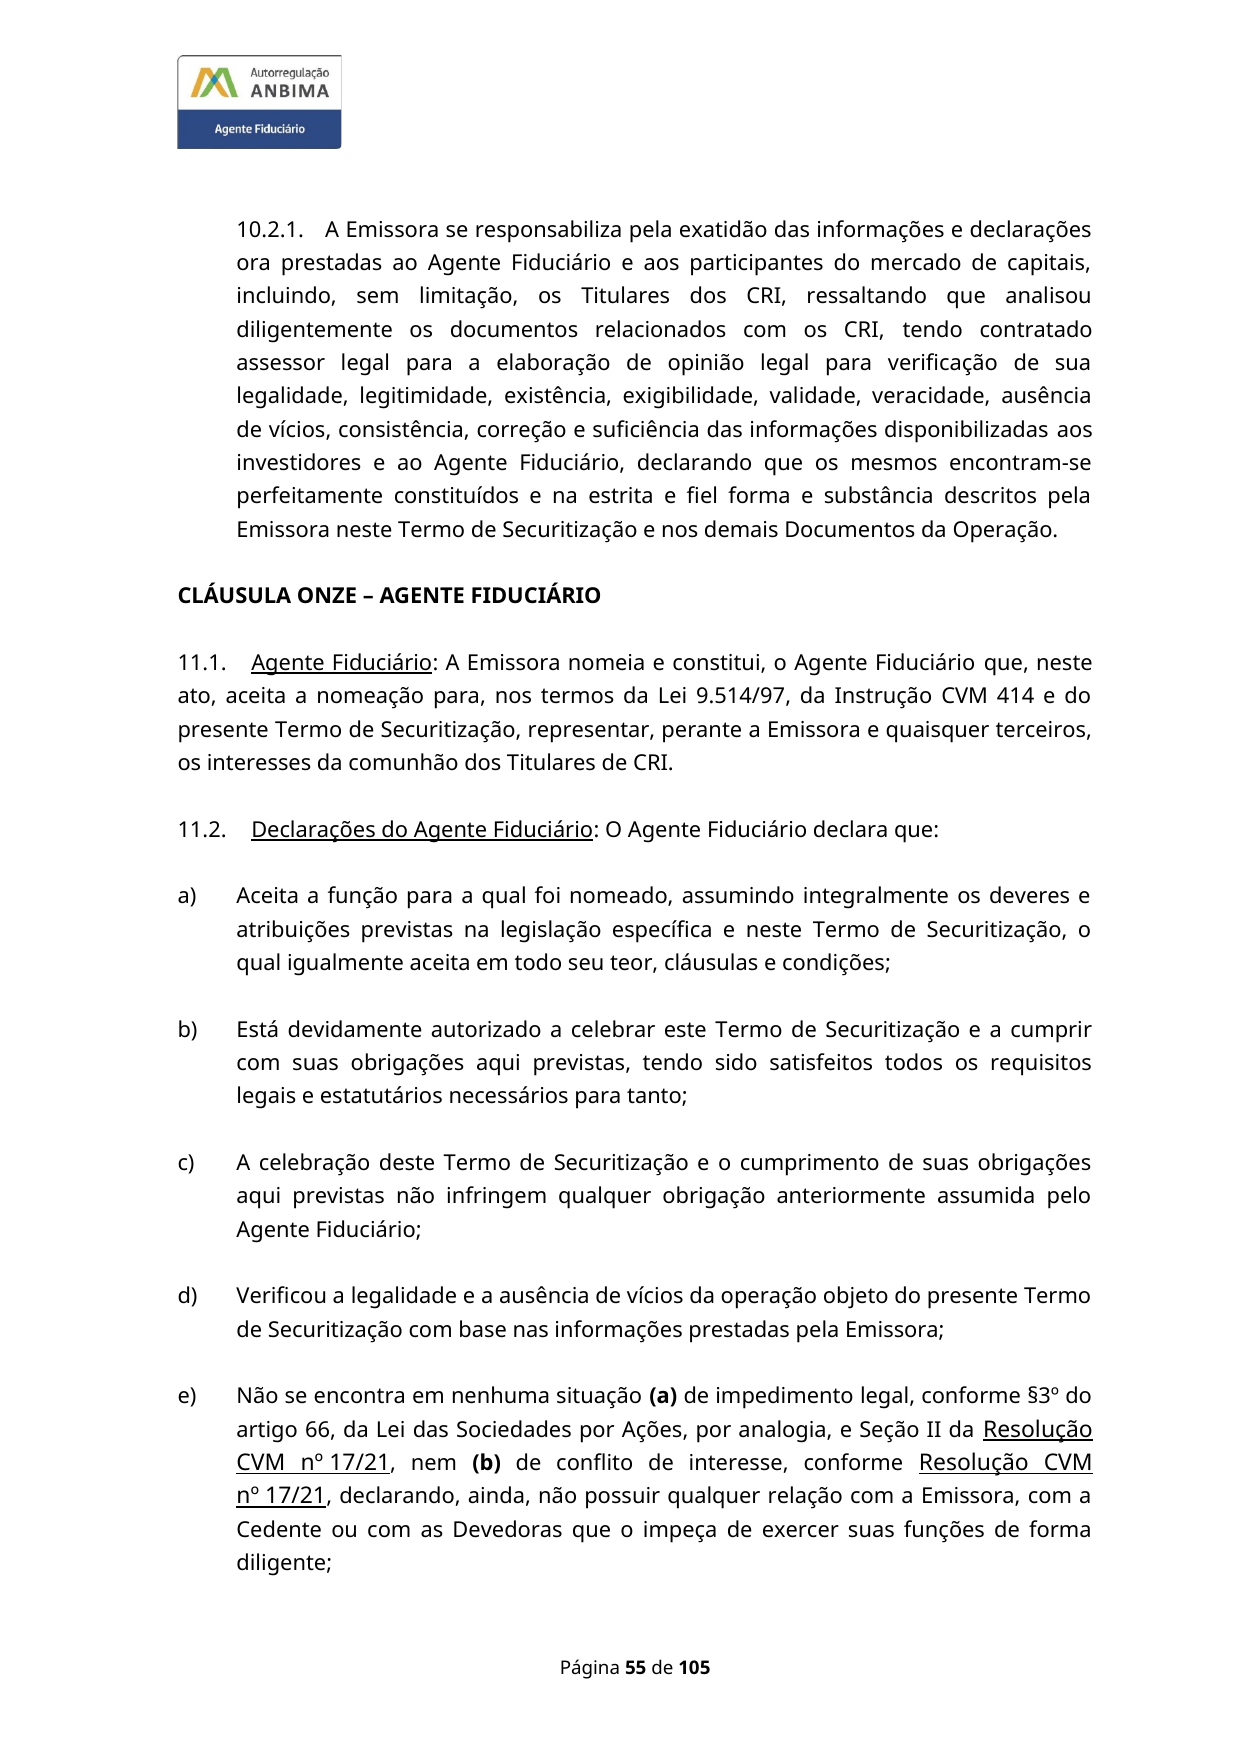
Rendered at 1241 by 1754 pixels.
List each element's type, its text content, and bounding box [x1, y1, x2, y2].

list Não se encontra em nenhuma situação (a) de impedimento legal, conforme §3º do artigo 66, da Lei das Sociedades por Ações, por analogia, e Seção II da Resolução CVM nº 17/21, nem (b) de conflito de interesse, conforme Resolução CVM nº 17/21, declarando, ainda, não possuir qualquer relação com a Emissora, com a Cedente ou com as Devedoras que o impeça de exercer suas funções de forma diligente; [177, 1377, 1093, 1577]
list Agente Fiduciário: A Emissora nomeia e constitui, o Agente Fiduciário que, neste ato, aceita a nomeação para, nos termos da Lei 9.514/97, da Instrução CVM 414 e do presente Termo de Securitização, representar, perante a Emissora e quaisquer terceiros, os interesses da comunhão dos Titulares de CRI. [177, 644, 1093, 777]
picture [177, 55, 342, 149]
list Declarações do Agente Fiduciário: O Agente Fiduciário declara que: [177, 811, 1093, 844]
list A celebração deste Termo de Securitização e o cumprimento de suas obrigações aqui previstas não infringem qualquer obrigação anteriormente assumida pelo Agente Fiduciário; [177, 1144, 1093, 1244]
subtitle CLÁUSULA ONZE – AGENTE FIDUCIÁRIO [177, 577, 1092, 611]
list Aceita a função para a qual foi nomeado, assumindo integralmente os deveres e atribuições previstas na legislação específica e neste Termo de Securitização, o qual igualmente aceita em todo seu teor, cláusulas e condições; [177, 877, 1093, 977]
list Está devidamente autorizado a celebrar este Termo de Securitização e a cumprir com suas obrigações aqui previstas, tendo sido satisfeitos todos os requisitos legais e estatutários necessários para tanto; [177, 1011, 1093, 1111]
list A Emissora se responsabiliza pela exatidão das informações e declarações ora prestadas ao Agente Fiduciário e aos participantes do mercado de capitais, incluindo, sem limitação, os Titulares dos CRI, ressaltando que analisou diligentemente os documentos relacionados com os CRI, tendo contratado assessor legal para a elaboração de opinião legal para verificação de sua legalidade, legitimidade, existência, exigibilidade, validade, veracidade, ausência de vícios, consistência, correção e suficiência das informações disponibilizadas aos investidores e ao Agente Fiduciário, declarando que os mesmos encontram-se perfeitamente constituídos e na estrita e fiel forma e substância descritos pela Emissora neste Termo de Securitização e nos demais Documentos da Operação. [236, 211, 1093, 544]
list Verificou a legalidade e a ausência de vícios da operação objeto do presente Termo de Securitização com base nas informações prestadas pela Emissora; [177, 1277, 1093, 1344]
